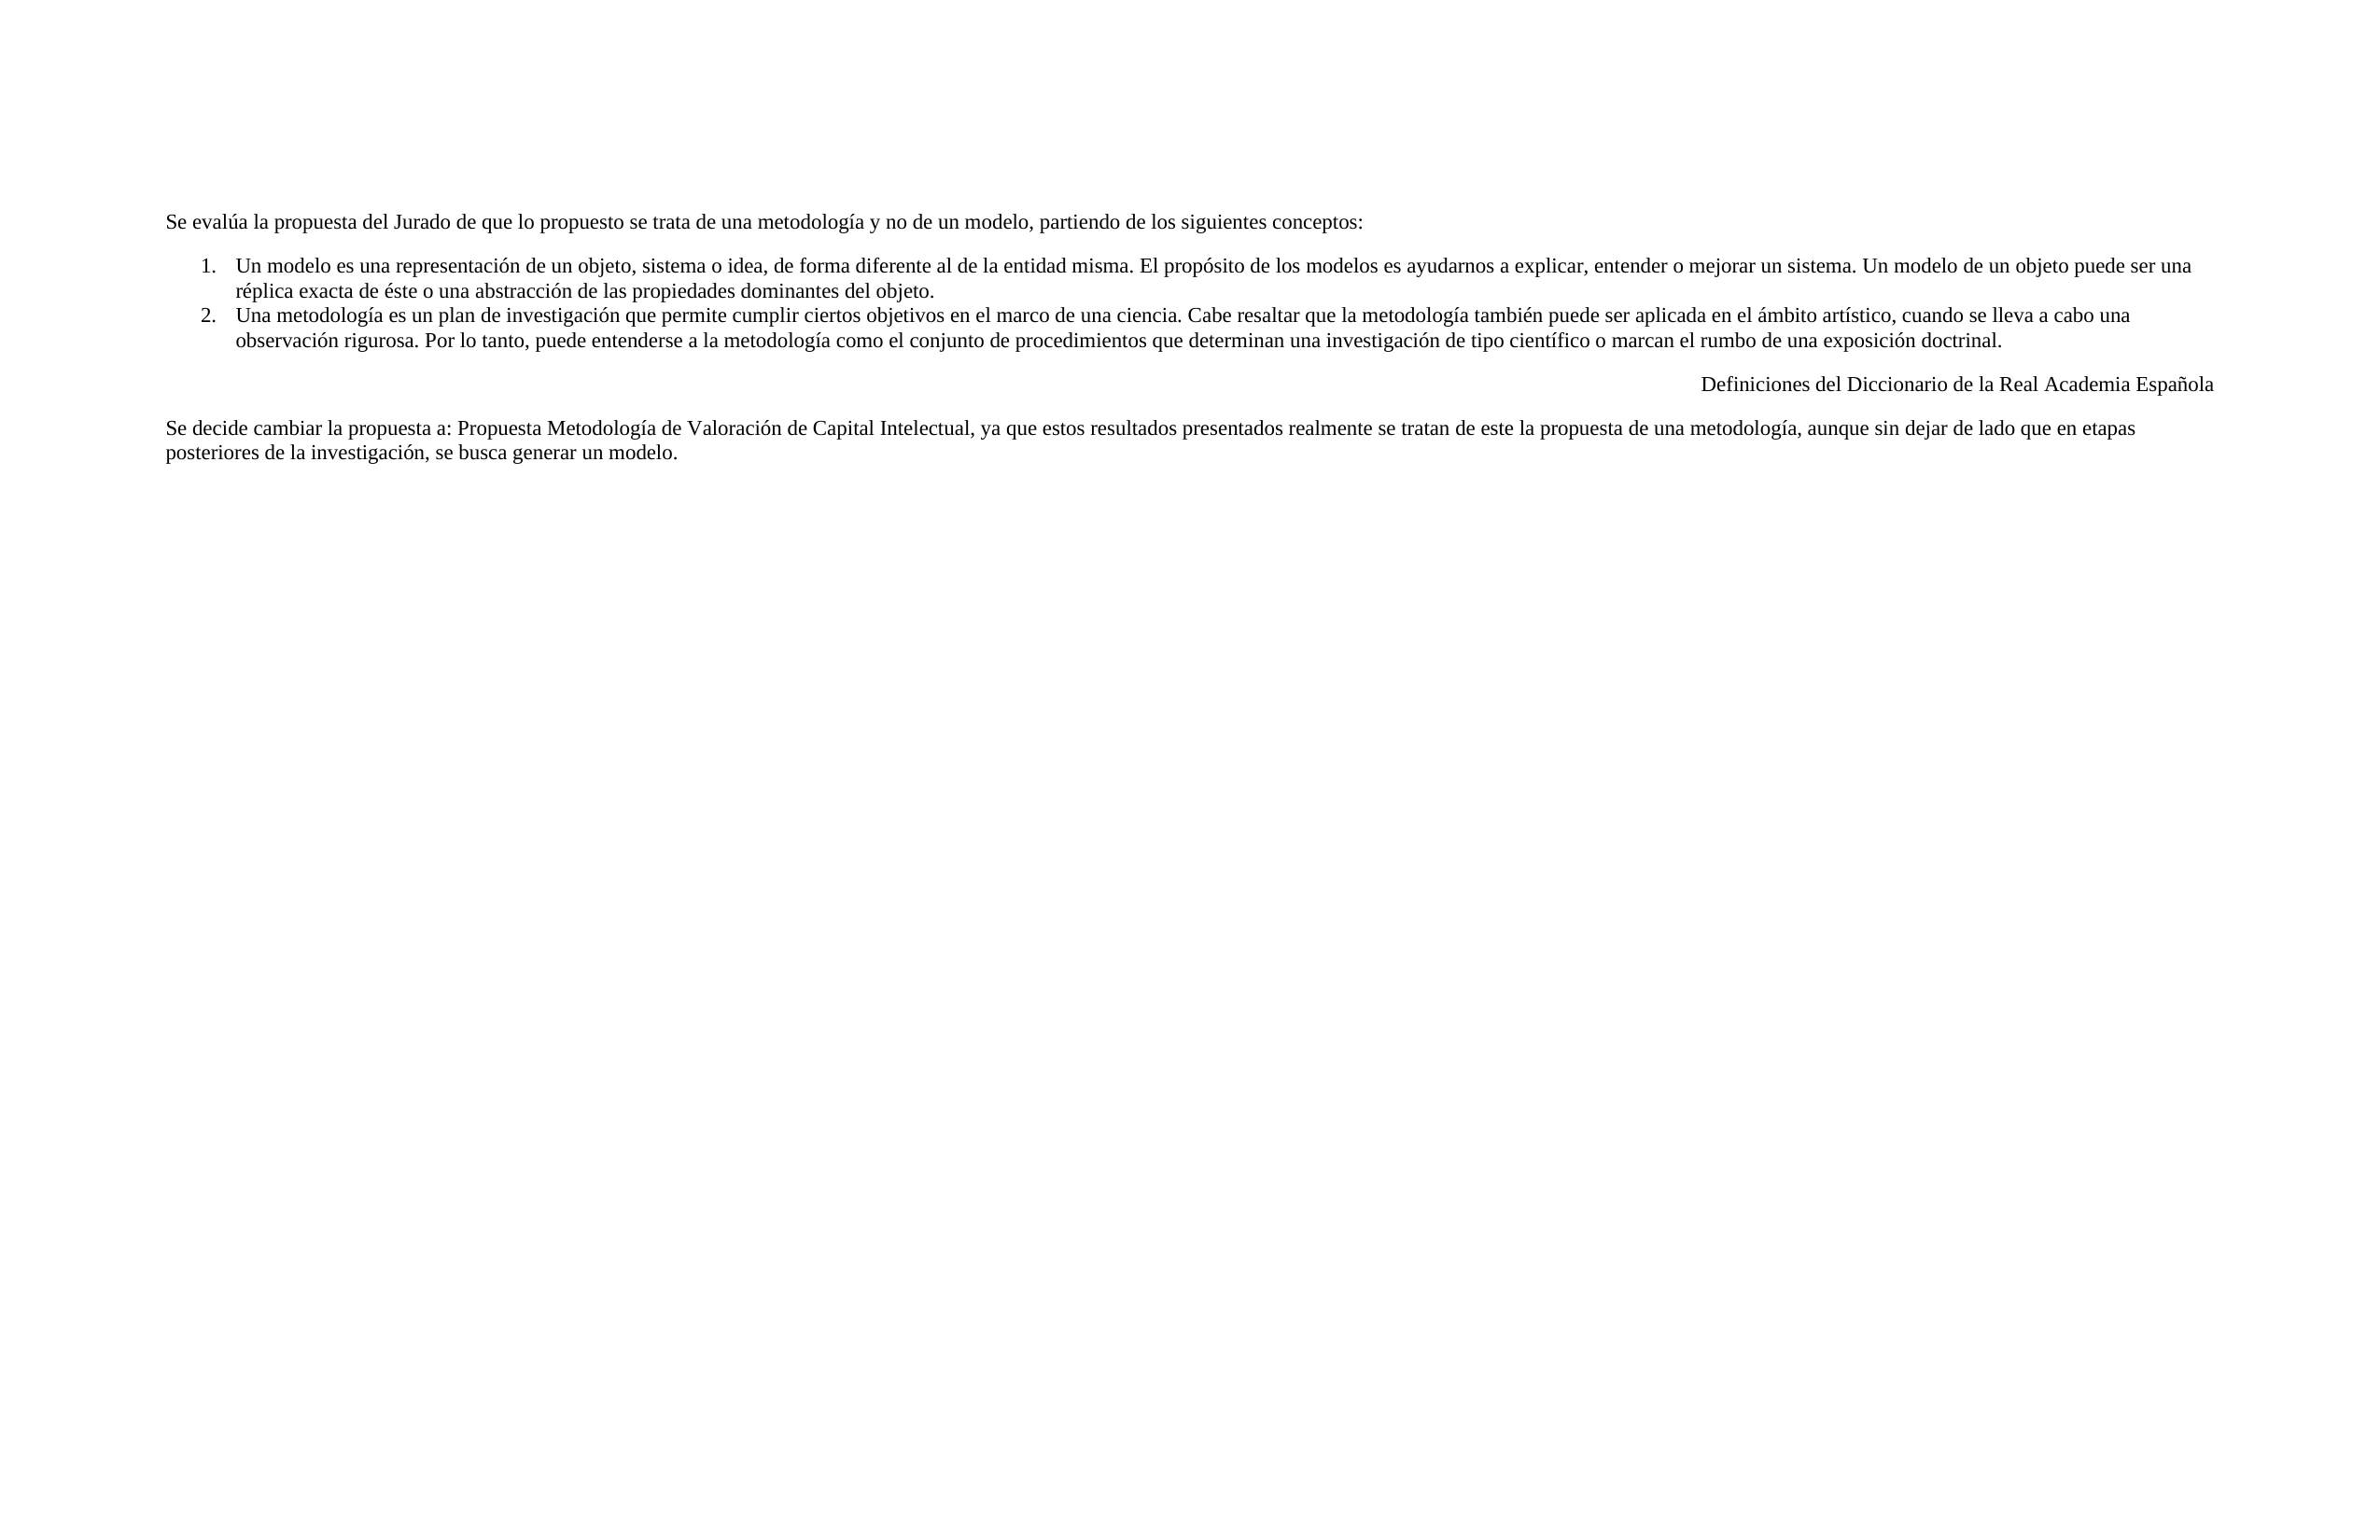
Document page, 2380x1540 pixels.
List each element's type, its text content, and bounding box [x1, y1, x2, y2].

list Una metodología es un plan de investigación que permite cumplir ciertos objetivos en el marco de una ciencia. Cabe resaltar que la metodología también puede ser aplicada en el ámbito artístico, cuando se lleva a cabo una observación rigurosa. Por lo tanto, puede entenderse a la metodología como el conjunto de procedimientos que determinan una investigación de tipo científico o marcan el rumbo de una exposición doctrinal. [201, 302, 2215, 352]
text Definiciones del Diccionario de la Real Academia Española [165, 371, 2215, 396]
text Se evalúa la propuesta del Jurado de que lo propuesto se trata de una metodología y no de un modelo, partiendo de los siguientes conceptos: [165, 209, 2215, 234]
list Un modelo es una representación de un objeto, sistema o idea, de forma diferente al de la entidad misma. El propósito de los modelos es ayudarnos a explicar, entender o mejorar un sistema. Un modelo de un objeto puede ser una réplica exacta de éste o una abstracción de las propiedades dominantes del objeto. [201, 254, 2215, 302]
text Se decide cambiar la propuesta a: Propuesta Metodología de Valoración de Capital Intelectual, ya que estos resultados presentados realmente se tratan de este la propuesta de una metodología, aunque sin dejar de lado que en etapas posteriores de la investigación, se busca generar un modelo. [165, 415, 2215, 465]
